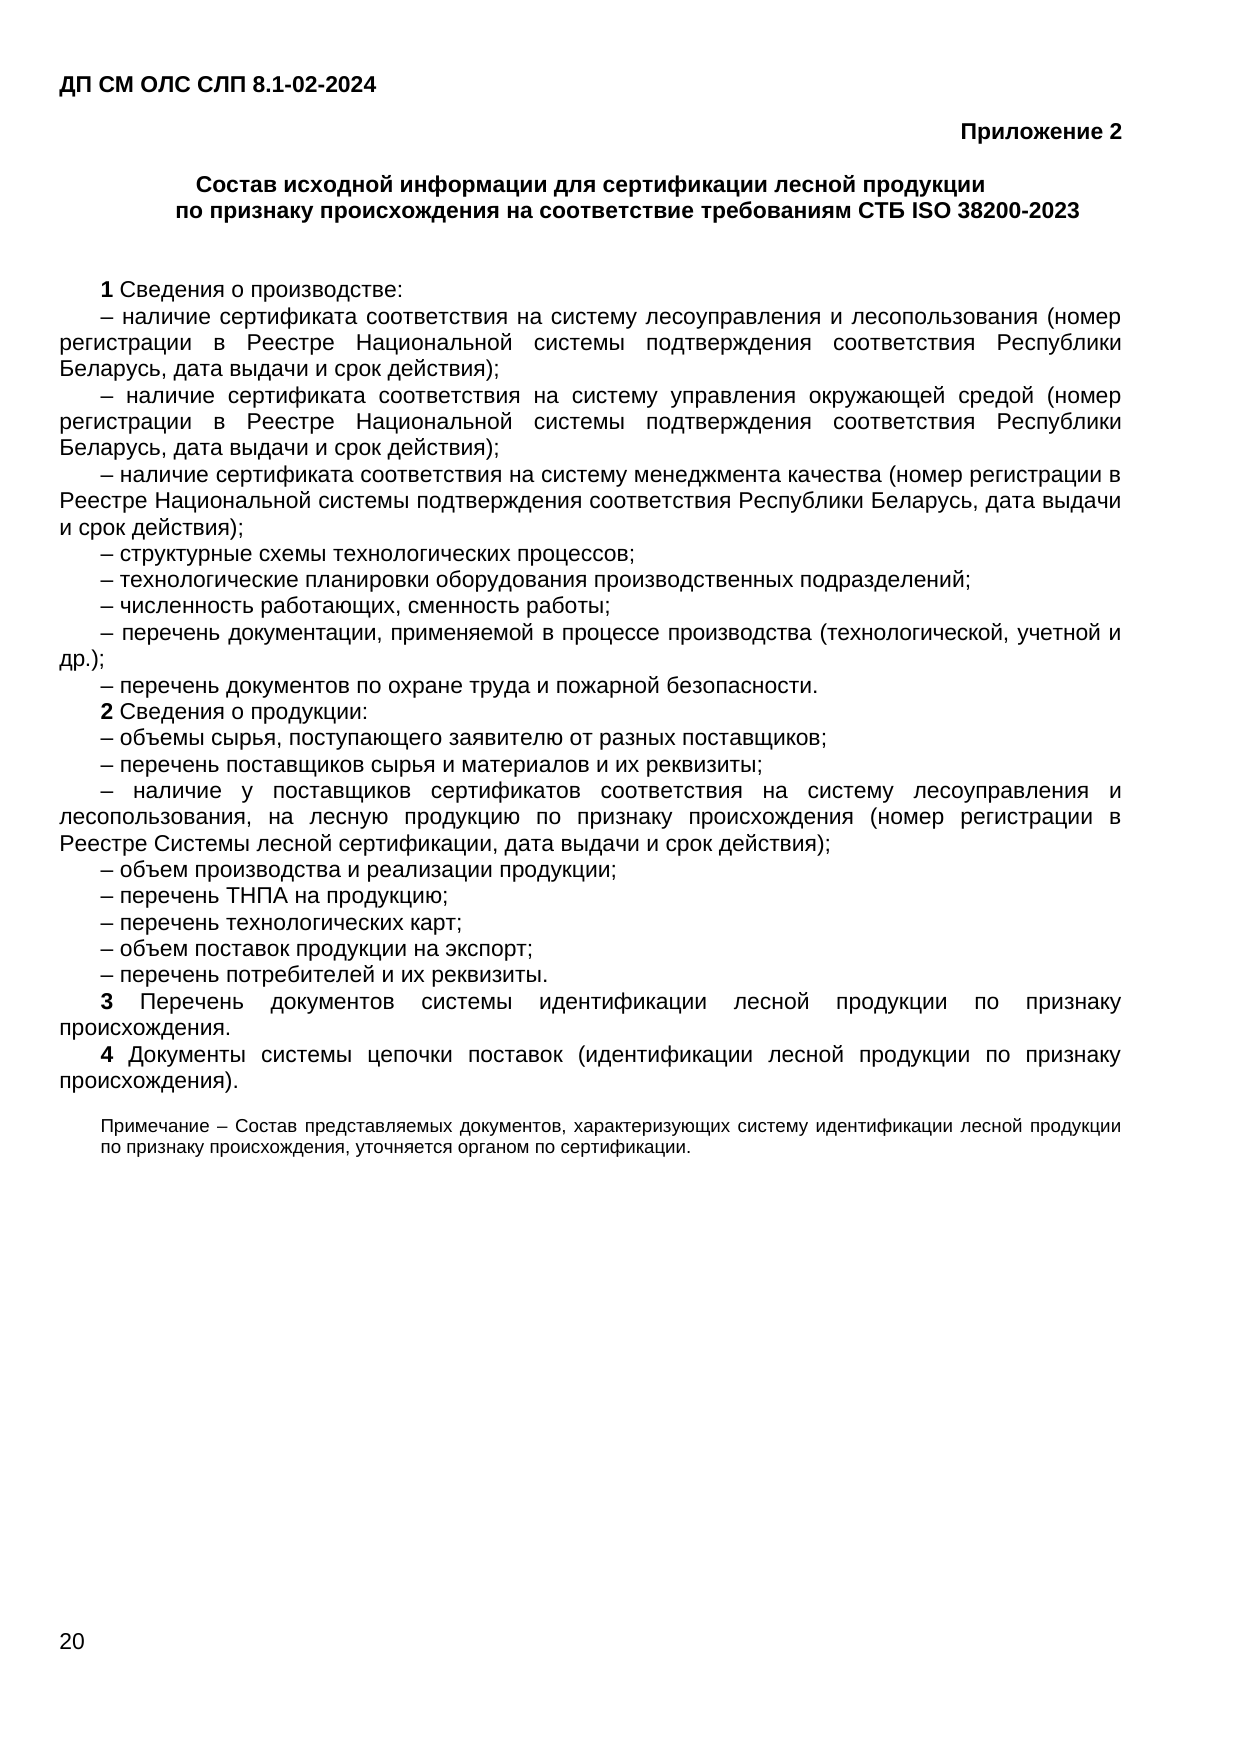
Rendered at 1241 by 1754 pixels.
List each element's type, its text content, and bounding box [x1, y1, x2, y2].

text – объемы сырья, поступающего заявителю от разных поставщиков; [59, 724, 1122, 751]
text по признаку происхождения на соответствие требованиям СТБ ISO 38200-2023 [59, 197, 1122, 223]
text – перечень потребителей и их реквизиты. [59, 961, 1122, 988]
text Примечание – Состав представляемых документов, характеризующих систему идентификации лесной продукции по признаку происхождения, уточняется органом по сертификации. [100, 1115, 1122, 1158]
text – перечень документации, применяемой в процессе производства (технологической, учетной и др.); [59, 619, 1122, 672]
subtitle Состав исходной информации для сертификации лесной продукции [59, 171, 1122, 197]
text – наличие сертификата соответствия на систему управления окружающей средой (номер регистрации в Реестре Национальной системы подтверждения соответствия Республики Беларусь, дата выдачи и срок действия); [59, 382, 1122, 461]
text – наличие сертификата соответствия на систему лесоуправления и лесопользования (номер регистрации в Реестре Национальной системы подтверждения соответствия Республики Беларусь, дата выдачи и срок действия); [59, 303, 1122, 382]
text 1 Сведения о производстве: [59, 276, 1122, 303]
text 2 Сведения о продукции: [59, 698, 1122, 724]
text 4 Документы системы цепочки поставок (идентификации лесной продукции по признаку происхождения). [59, 1041, 1122, 1093]
text – перечень документов по охране труда и пожарной безопасности. [59, 672, 1122, 698]
text – перечень ТНПА на продукцию; [59, 882, 1122, 909]
text Приложение 2 [59, 118, 1122, 144]
text – наличие сертификата соответствия на систему менеджмента качества (номер регистрации в Реестре Национальной системы подтверждения соответствия Республики Беларусь, дата выдачи и срок действия); [59, 461, 1122, 540]
text – объем поставок продукции на экспорт; [59, 935, 1122, 961]
text – перечень поставщиков сырья и материалов и их реквизиты; [59, 751, 1122, 777]
text – наличие у поставщиков сертификатов соответствия на систему лесоуправления и лесопользования, на лесную продукцию по признаку происхождения (номер регистрации в Реестре Системы лесной сертификации, дата выдачи и срок действия); [59, 777, 1122, 856]
text – структурные схемы технологических процессов; [59, 540, 1122, 566]
text 3 Перечень документов системы идентификации лесной продукции по признаку происхождения. [59, 988, 1122, 1041]
text – численность работающих, сменность работы; [59, 592, 1122, 619]
text – объем производства и реализации продукции; [59, 856, 1122, 882]
text – технологические планировки оборудования производственных подразделений; [59, 566, 1122, 592]
text – перечень технологических карт; [59, 909, 1122, 935]
